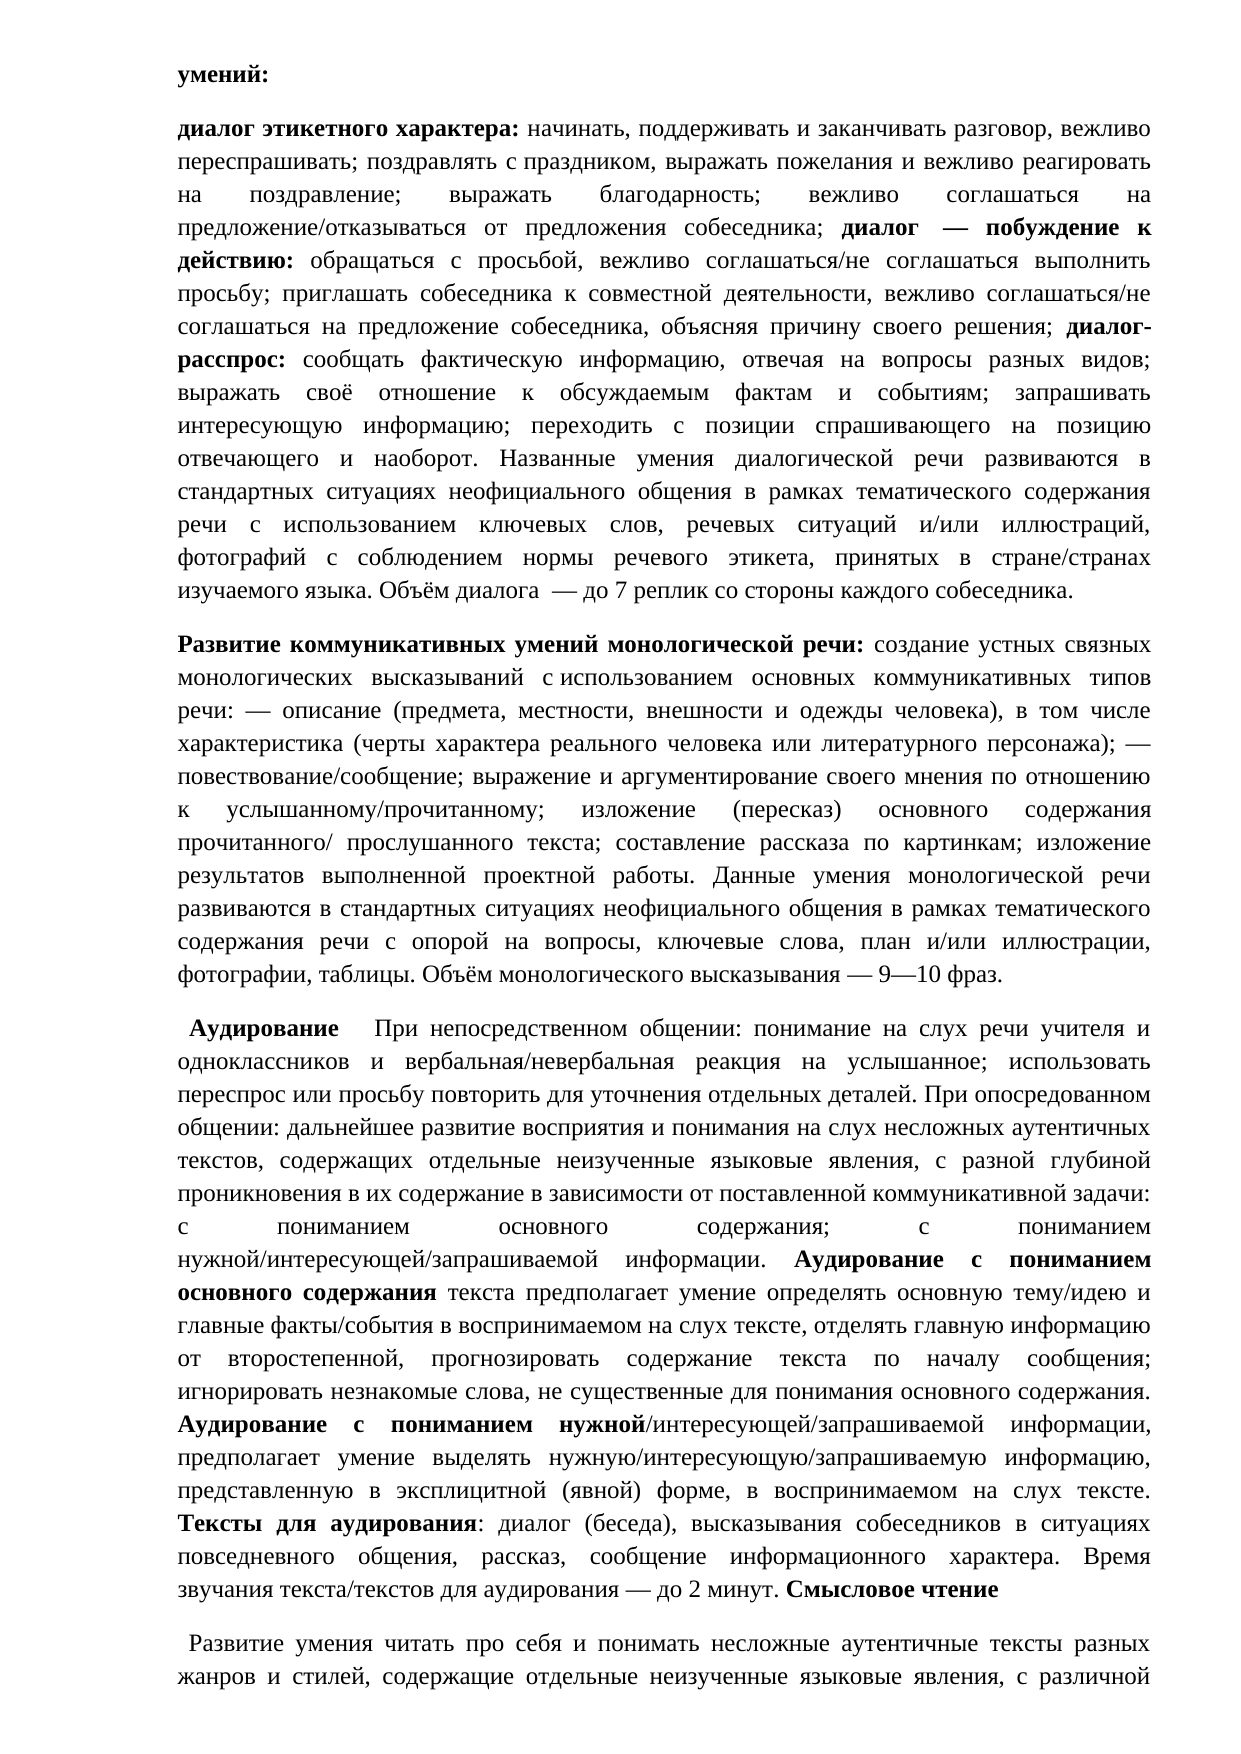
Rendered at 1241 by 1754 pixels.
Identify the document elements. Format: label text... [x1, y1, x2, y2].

text Аудирование При непосредственном общении: понимание на слух речи учителя и одноклассников и вербальная/невербальная реакция на услышанное; использовать переспрос или просьбу повторить для уточнения отдельных деталей. При опосредованном общении: дальнейшее развитие восприятия и понимания на слух несложных аутентичных текстов, содержащих отдельные неизученные языковые явления, с разной глубиной проникновения в их содержание в зависимости от поставленной коммуникативной задачи: с пониманием основного содержания; с пониманием нужной/интересующей/запрашиваемой информации. Аудирование с пониманием основного содержания текста предполагает умение определять основную тему/идею и главные факты/события в воспринимаемом на слух тексте, отделять главную информацию от второстепенной, прогнозировать содержание текста по началу сообщения; игнорировать незнакомые слова, не существенные для понимания основного содержания. Аудирование с пониманием нужной/интересующей/запрашиваемой информации, предполагает умение выделять нужную/интересующую/запрашиваемую информацию, представленную в эксплицитной (явной) форме, в воспринимаемом на слух тексте. Тексты для аудирования: диалог (беседа), высказывания собеседников в ситуациях повседневного общения, рассказ, сообщение информационного характера. Время звучания текста/текстов для аудирования — до 2 минут. Смысловое чтение [177, 1013, 1152, 1603]
text диалог этикетного характера: начинать, поддерживать и заканчивать разговор, вежливо переспрашивать; поздравлять с праздником, выражать пожелания и вежливо реагировать на поздравление; выражать благодарность; вежливо соглашаться на предложение/отказываться от предложения собеседника; диалог — побуждение к действию: обращаться с просьбой, вежливо соглашаться/не соглашаться выполнить просьбу; приглашать собеседника к совместной деятельности, вежливо соглашаться/не соглашаться на предложение собеседника, объясняя причину своего решения; диалог-расспрос: сообщать фактическую информацию, отвечая на вопросы разных видов; выражать своё отношение к обсуждаемым фактам и событиям; запрашивать интересующую информацию; переходить с позиции спрашивающего на позицию отвечающего и наоборот. Названные умения диалогической речи развиваются в стандартных ситуациях неофициального общения в рамках тематического содержания речи с использованием ключевых слов, речевых ситуаций и/или иллюстраций, фотографий с соблюдением нормы речевого этикета, принятых в стране/странах изучаемого языка. Объём диалога — до 7 реплик со стороны каждого собеседника. [177, 113, 1152, 604]
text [177, 59, 1152, 88]
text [177, 1628, 1152, 1690]
text Развитие коммуникативных умений монологической речи: создание устных связных монологических высказываний с использованием основных коммуникативных типов речи: — описание (предмета, местности, внешности и одежды человека), в том числе характеристика (черты характера реального человека или литературного персонажа); — повествование/сообщение; выражение и аргументирование своего мнения по отношению к услышанному/прочитанному; изложение (пересказ) основного содержания прочитанного/ прослушанного текста; составление рассказа по картинкам; изложение результатов выполненной проектной работы. Данные умения монологической речи развиваются в стандартных ситуациях неофициального общения в рамках тематического содержания речи с опорой на вопросы, ключевые слова, план и/или иллюстрации, фотографии, таблицы. Объём монологического высказывания — 9—10 фраз. [177, 629, 1152, 988]
